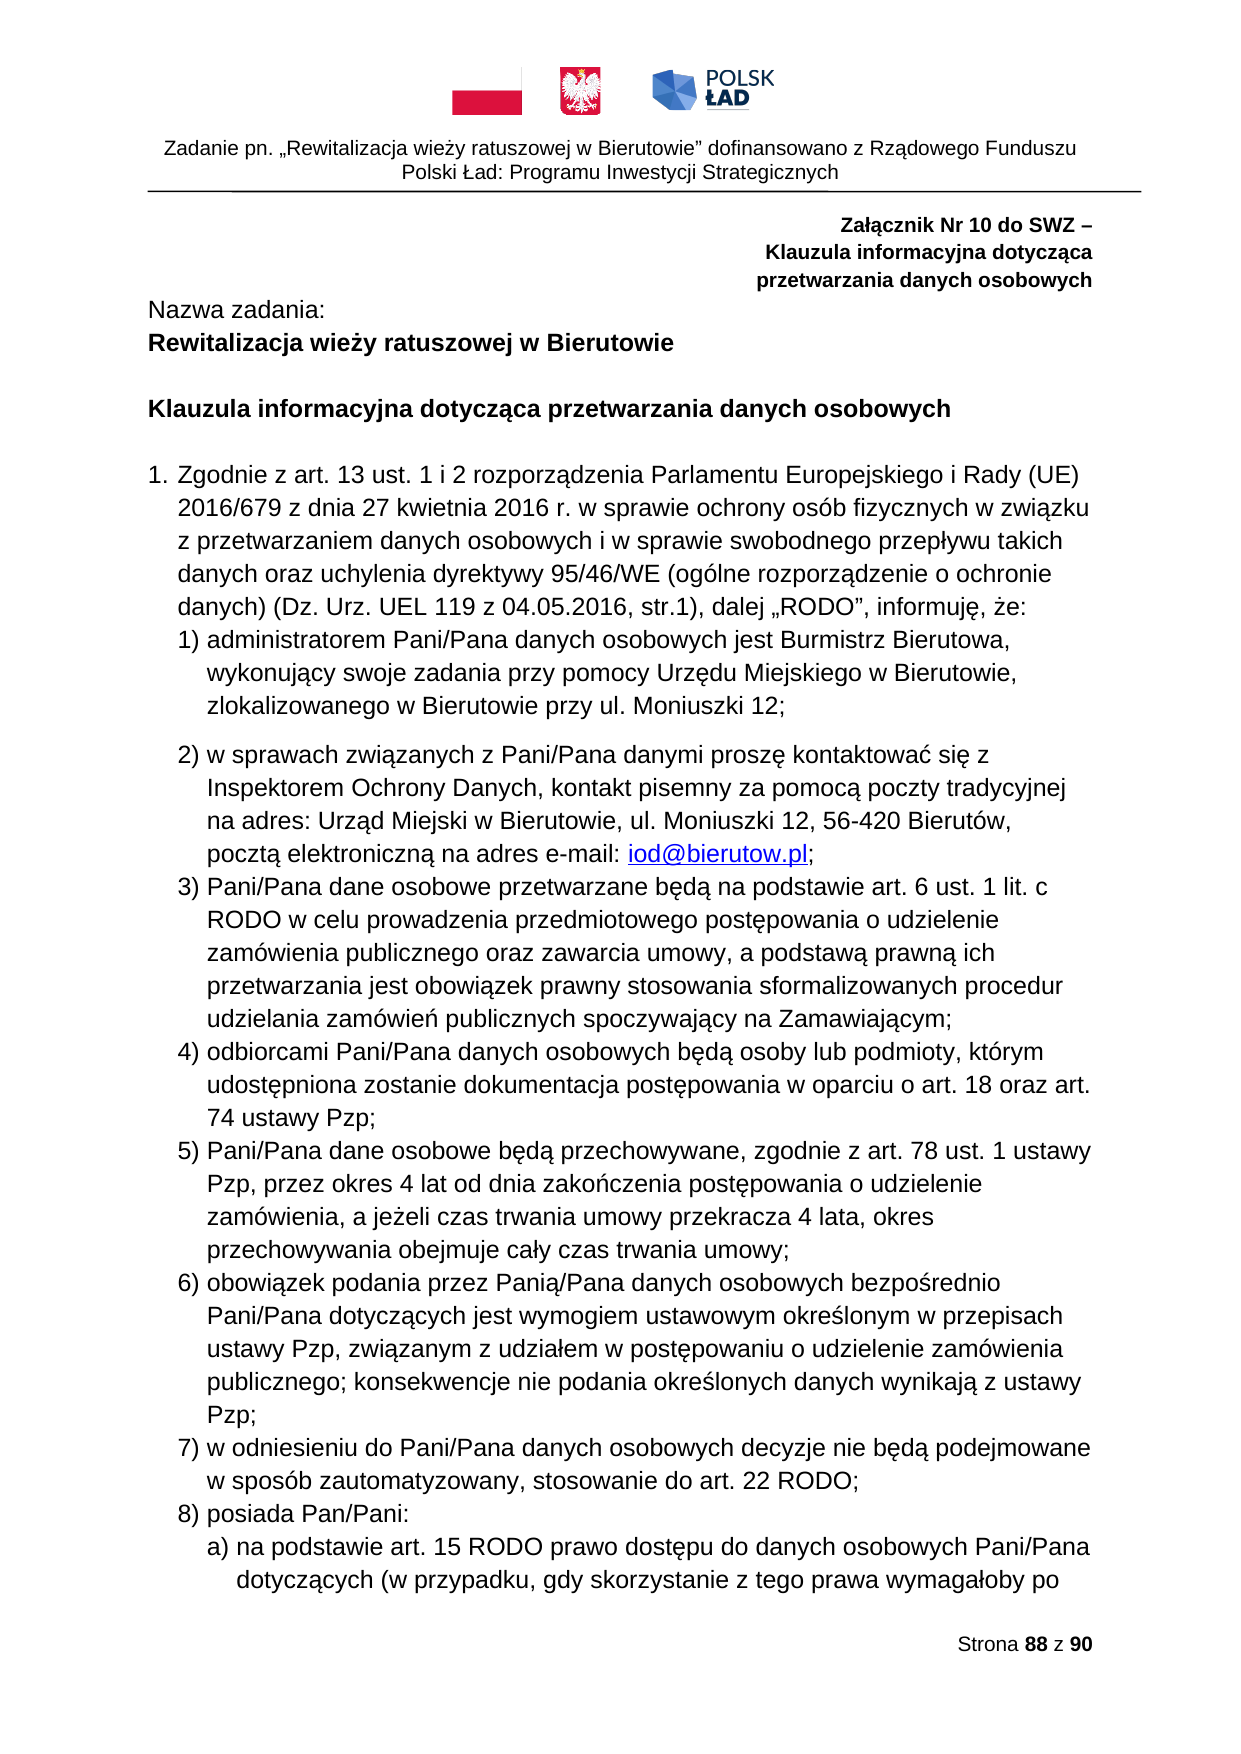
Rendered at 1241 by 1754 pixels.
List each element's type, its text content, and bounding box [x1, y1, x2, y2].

list administratorem Pani/Pana danych osobowych jest Burmistrz Bierutowa, wykonujący swoje zadania przy pomocy Urzędu Miejskiego w Bierutowie, zlokalizowanego w Bierutowie przy ul. Moniuszki 12; [177, 625, 1093, 720]
text Klauzula informacyjna dotycząca przetwarzania danych osobowych [148, 394, 1093, 423]
picture [652, 69, 774, 111]
list w odniesieniu do Pani/Pana danych osobowych decyzje nie będą podejmowane w sposób zautomatyzowany, stosowanie do art. 22 RODO; [177, 1433, 1093, 1495]
list posiada Pan/Pani: [177, 1499, 1093, 1528]
list Pani/Pana dane osobowe przetwarzane będą na podstawie art. 6 ust. 1 lit. c RODO w celu prowadzenia przedmiotowego postępowania o udzielenie zamówienia publicznego oraz zawarcia umowy, a podstawą prawną ich przetwarzania jest obowiązek prawny stosowania sformalizowanych procedur udzielania zamówień publicznych spoczywający na Zamawiającym; [177, 872, 1093, 1033]
list Pani/Pana dane osobowe będą przechowywane, zgodnie z art. 78 ust. 1 ustawy Pzp, przez okres 4 lat od dnia zakończenia postępowania o udzielenie zamówienia, a jeżeli czas trwania umowy przekracza 4 lata, okres przechowywania obejmuje cały czas trwania umowy; [177, 1136, 1093, 1264]
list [207, 1532, 1093, 1594]
list Zgodnie z art. 13 ust. 1 i 2 rozporządzenia Parlamentu Europejskiego i Rady (UE) 2016/679 z dnia 27 kwietnia 2016 r. w sprawie ochrony osób fizycznych w związku z przetwarzaniem danych osobowych i w sprawie swobodnego przepływu takich danych oraz uchylenia dyrektywy 95/46/WE (ogólne rozporządzenie o ochronie danych) (Dz. Urz. UEL 119 z 04.05.2016, str.1), dalej „RODO”, informuję, że: [148, 460, 1093, 621]
subtitle przetwarzania danych osobowych [148, 267, 1093, 291]
picture [450, 67, 600, 114]
text Rewitalizacja wieży ratuszowej w Bierutowie [148, 328, 1093, 357]
text Nazwa zadania: [148, 295, 1093, 324]
list odbiorcami Pani/Pana danych osobowych będą osoby lub podmioty, którym udostępniona zostanie dokumentacja postępowania w oparciu o art. 18 oraz art. 74 ustawy Pzp; [177, 1037, 1093, 1132]
list w sprawach związanych z Pani/Pana danymi proszę kontaktować się z Inspektorem Ochrony Danych, kontakt pisemny za pomocą poczty tradycyjnej na adres: Urząd Miejski w Bierutowie, ul. Moniuszki 12, 56-420 Bierutów, pocztą elektroniczną na adres e-mail: iod@bierutow.pl; [177, 740, 1093, 868]
list obowiązek podania przez Panią/Pana danych osobowych bezpośrednio Pani/Pana dotyczących jest wymogiem ustawowym określonym w przepisach ustawy Pzp, związanym z udziałem w postępowaniu o udzielenie zamówienia publicznego; konsekwencje nie podania określonych danych wynikają z ustawy Pzp; [177, 1268, 1093, 1429]
subtitle Załącznik Nr 10 do SWZ – [148, 212, 1093, 236]
subtitle Klauzula informacyjna dotycząca [148, 240, 1093, 264]
